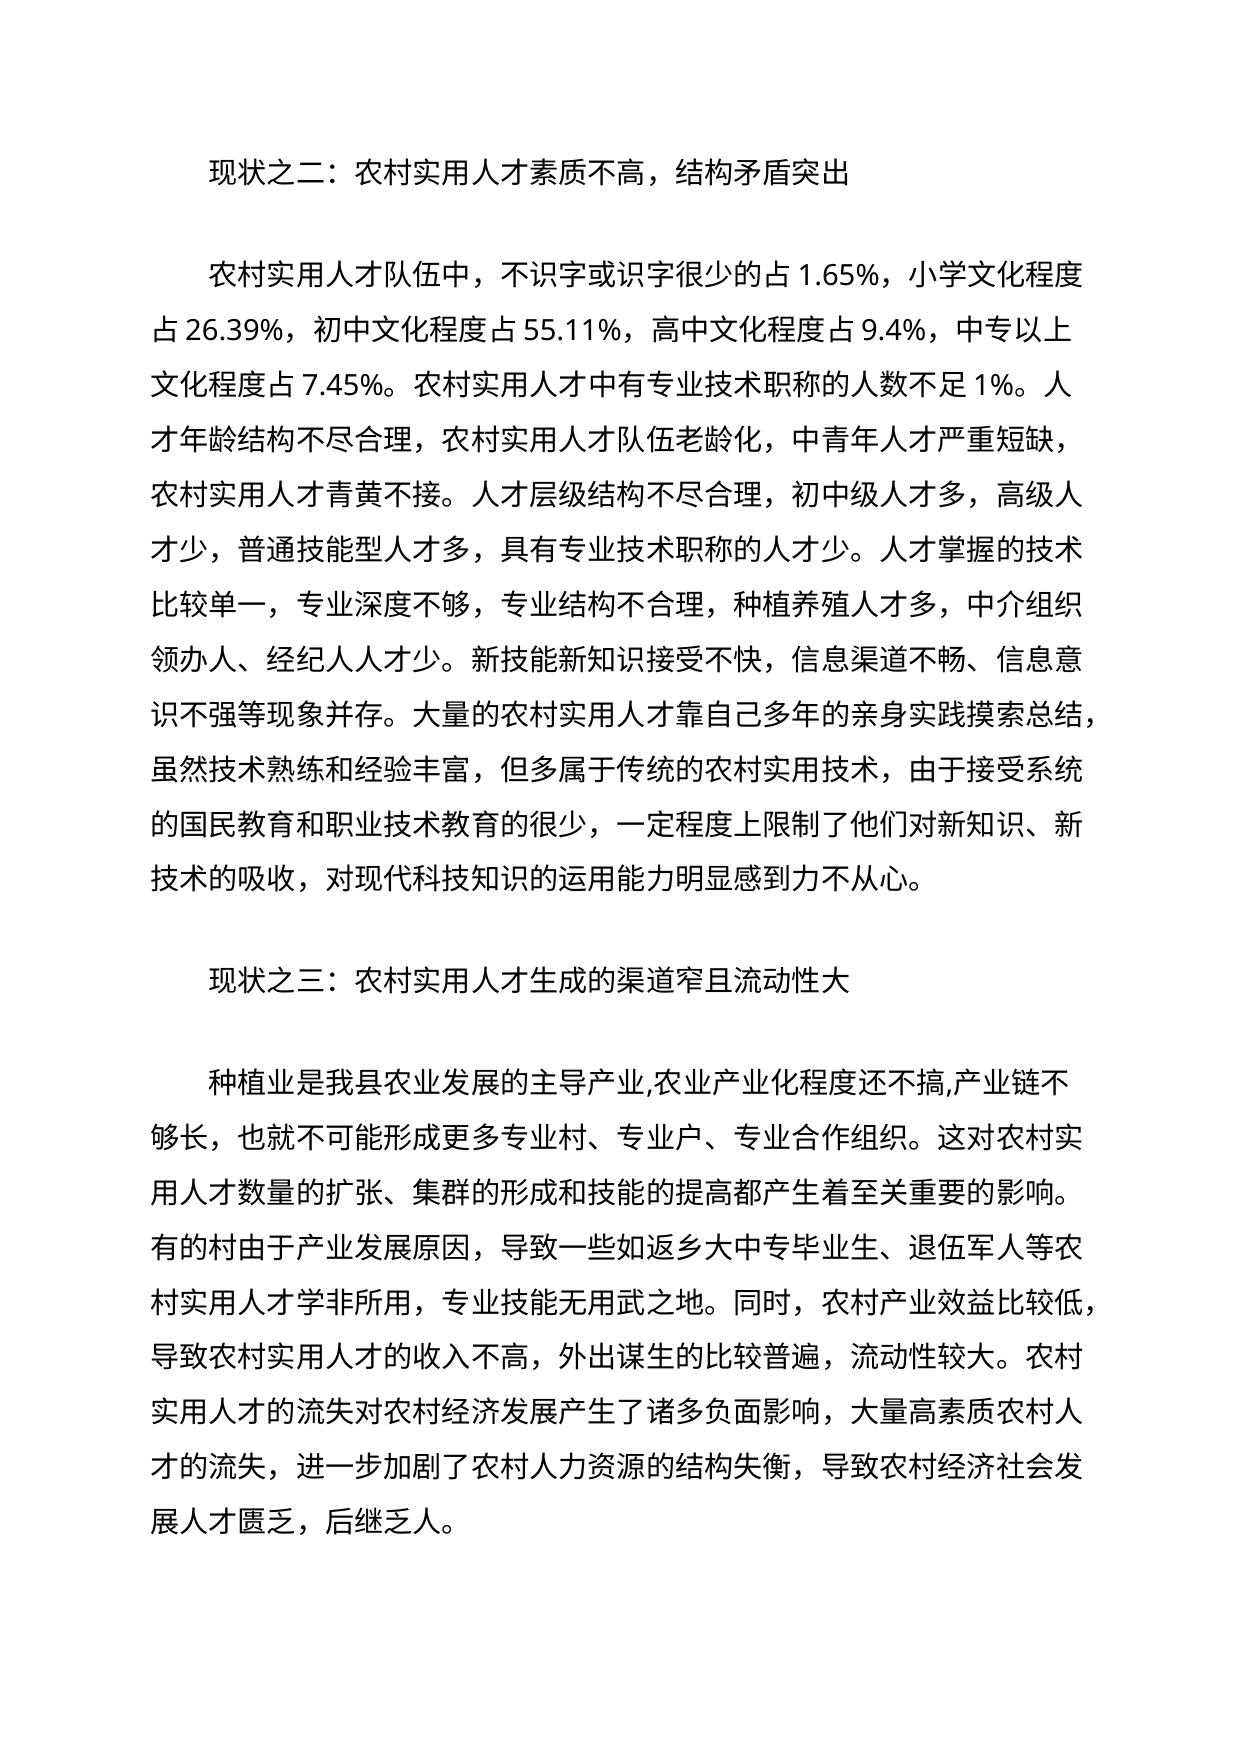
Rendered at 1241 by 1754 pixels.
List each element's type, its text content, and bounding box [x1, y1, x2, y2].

text 农村实用人才队伍中，不识字或识字很少的占1.65%，小学文化程度占26.39%，初中文化程度占55.11%，高中文化程度占9.4%，中专以上文化程度占7.45%。农村实用人才中有专业技术职称的人数不足1%。人才年龄结构不尽合理，农村实用人才队伍老龄化，中青年人才严重短缺，农村实用人才青黄不接。人才层级结构不尽合理，初中级人才多，高级人才少，普通技能型人才多，具有专业技术职称的人才少。人才掌握的技术比较单一，专业深度不够，专业结构不合理，种植养殖人才多，中介组织领办人、经纪人人才少。新技能新知识接受不快，信息渠道不畅、信息意识不强等现象并存。大量的农村实用人才靠自己多年的亲身实践摸索总结，虽然技术熟练和经验丰富，但多属于传统的农村实用技术，由于接受系统的国民教育和职业技术教育的很少，一定程度上限制了他们对新知识、新技术的吸收，对现代科技知识的运用能力明显感到力不从心。 [150, 252, 1090, 898]
text 现状之二：农村实用人才素质不高，结构矛盾突出 [150, 150, 1090, 192]
text 现状之三：农村实用人才生成的渠道窄且流动性大 [150, 958, 1090, 1000]
text 种植业是我县农业发展的主导产业,农业产业化程度还不搞,产业链不够长，也就不可能形成更多专业村、专业户、专业合作组织。这对农村实用人才数量的扩张、集群的形成和技能的提高都产生着至关重要的影响。有的村由于产业发展原因，导致一些如返乡大中专毕业生、退伍军人等农村实用人才学非所用，专业技能无用武之地。同时，农村产业效益比较低，导致农村实用人才的收入不高，外出谋生的比较普遍，流动性较大。农村实用人才的流失对农村经济发展产生了诸多负面影响，大量高素质农村人才的流失，进一步加剧了农村人力资源的结构失衡，导致农村经济社会发展人才匮乏，后继乏人。 [150, 1059, 1090, 1541]
